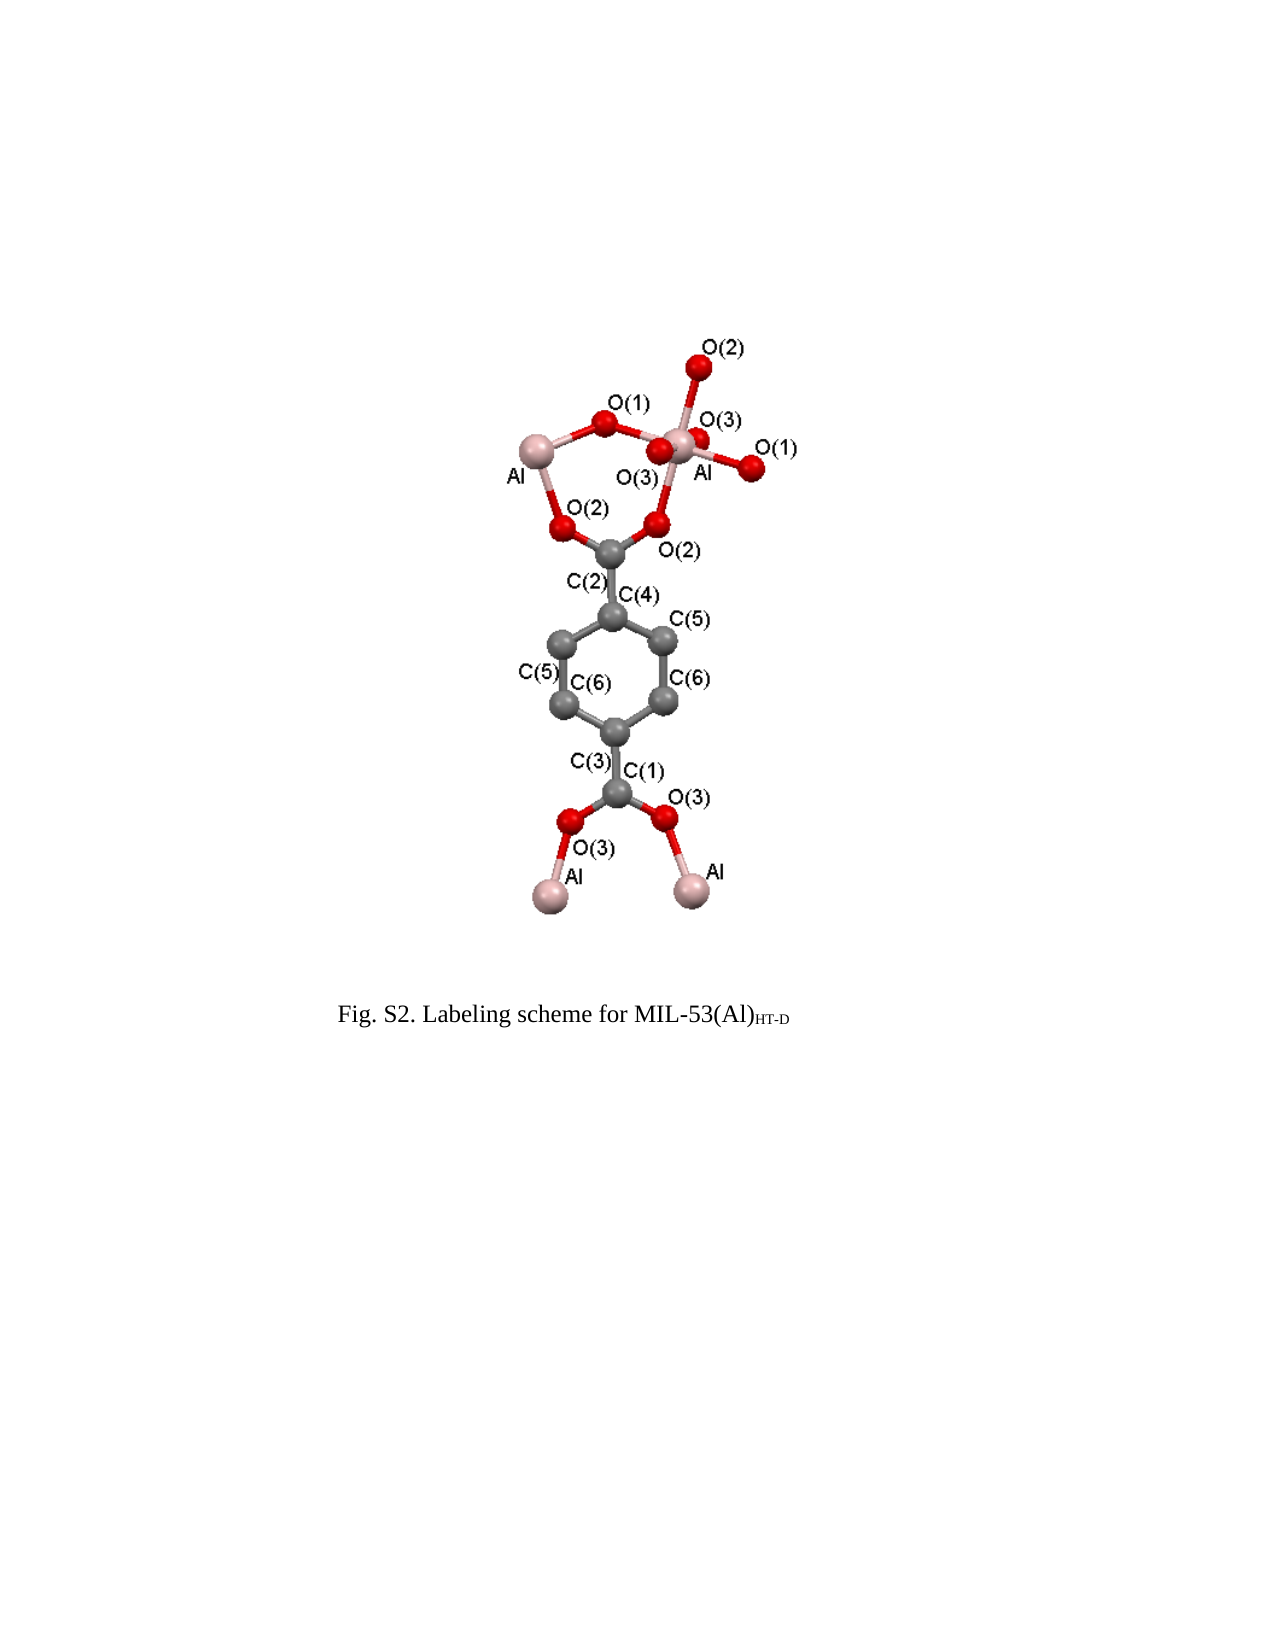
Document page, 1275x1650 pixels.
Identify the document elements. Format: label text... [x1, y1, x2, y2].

picture [150, 257, 1125, 941]
text Fig. S2. Labeling scheme for MIL-53(Al)HT-D [150, 999, 1125, 1028]
